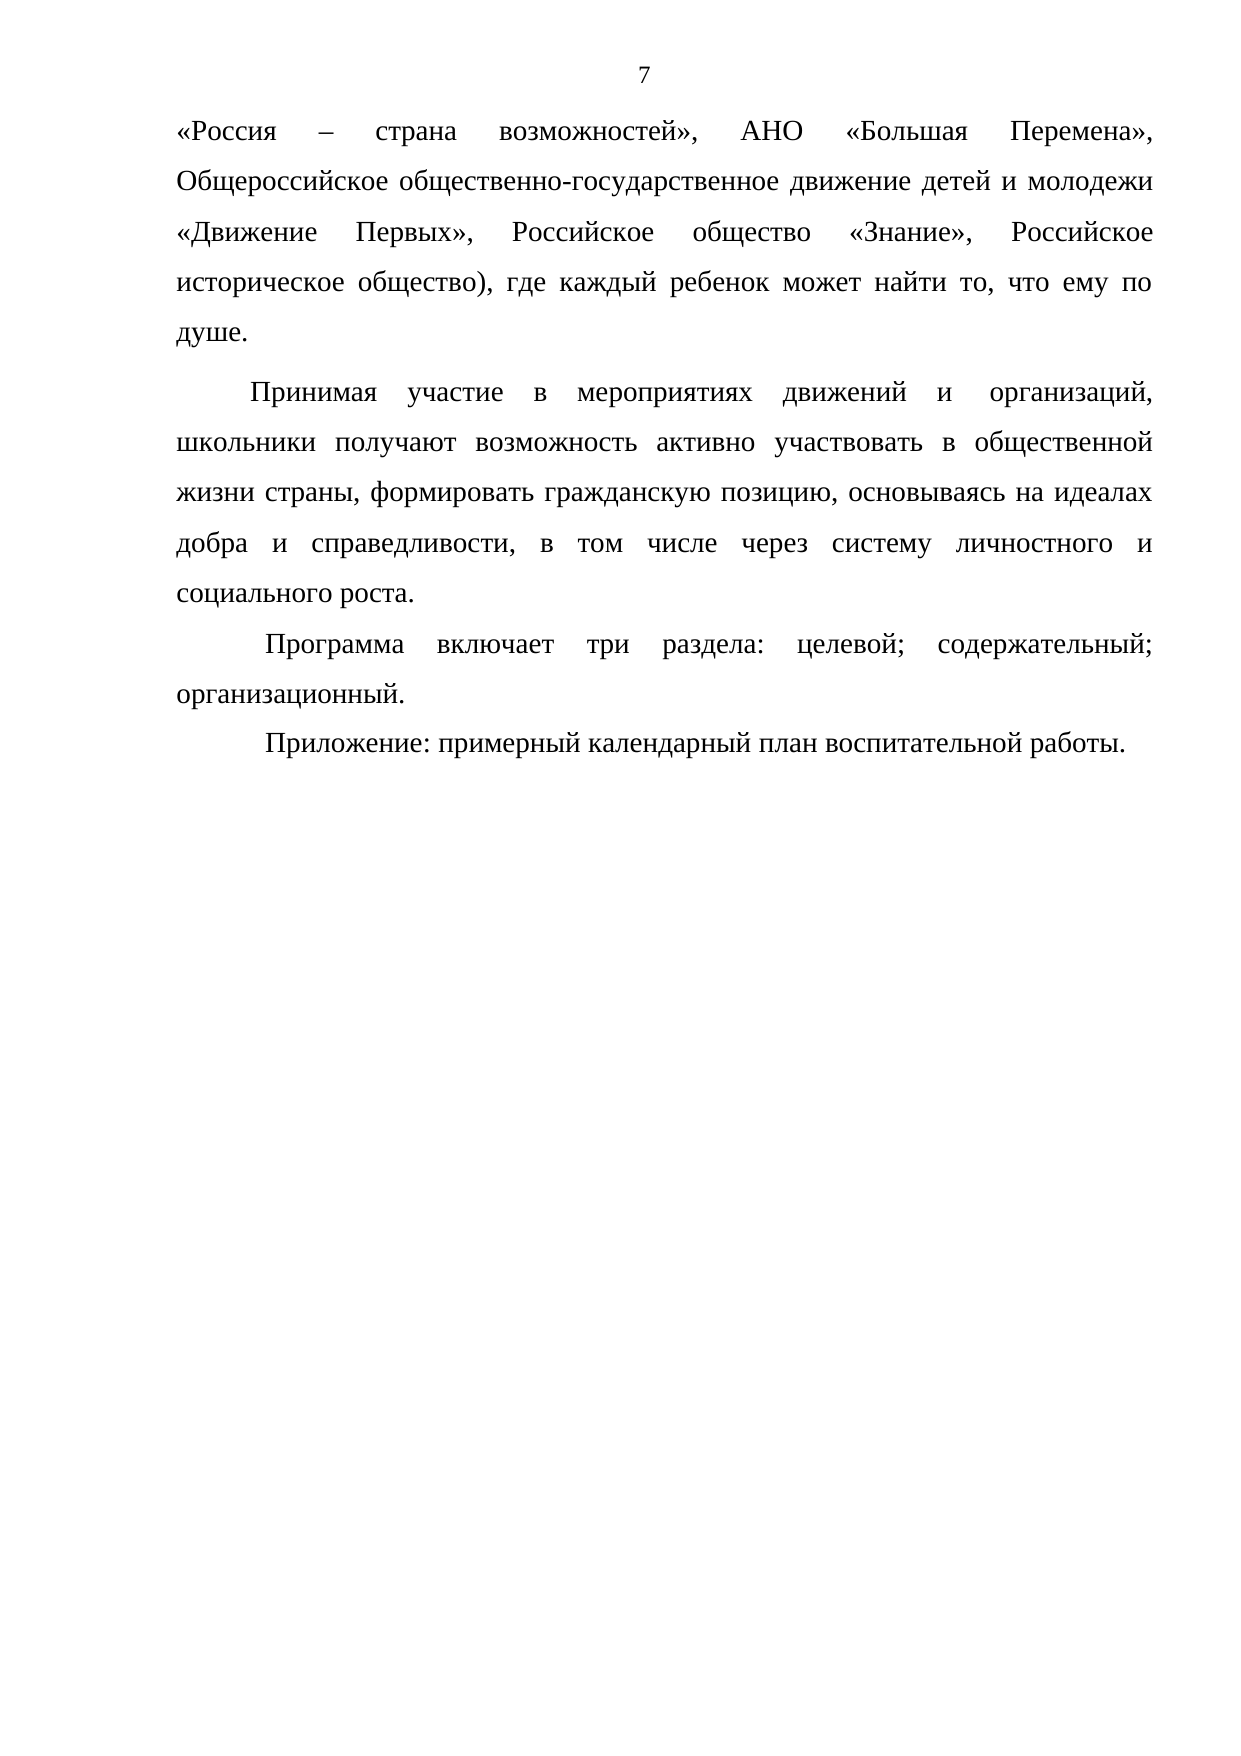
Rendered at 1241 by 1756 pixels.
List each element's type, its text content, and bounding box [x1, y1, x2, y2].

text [176, 113, 1153, 348]
text Принимая участие в мероприятиях движений и организаций, школьники получают возможность активно участвовать в общественной жизни страны, формировать гражданскую позицию, основываясь на идеалах добра и справедливости, в том числе через систему личностного и социального роста. [176, 374, 1153, 609]
text Приложение: примерный календарный план воспитательной работы. [265, 726, 1194, 759]
text Программа включает три раздела: целевой; содержательный; организационный. [176, 626, 1153, 709]
